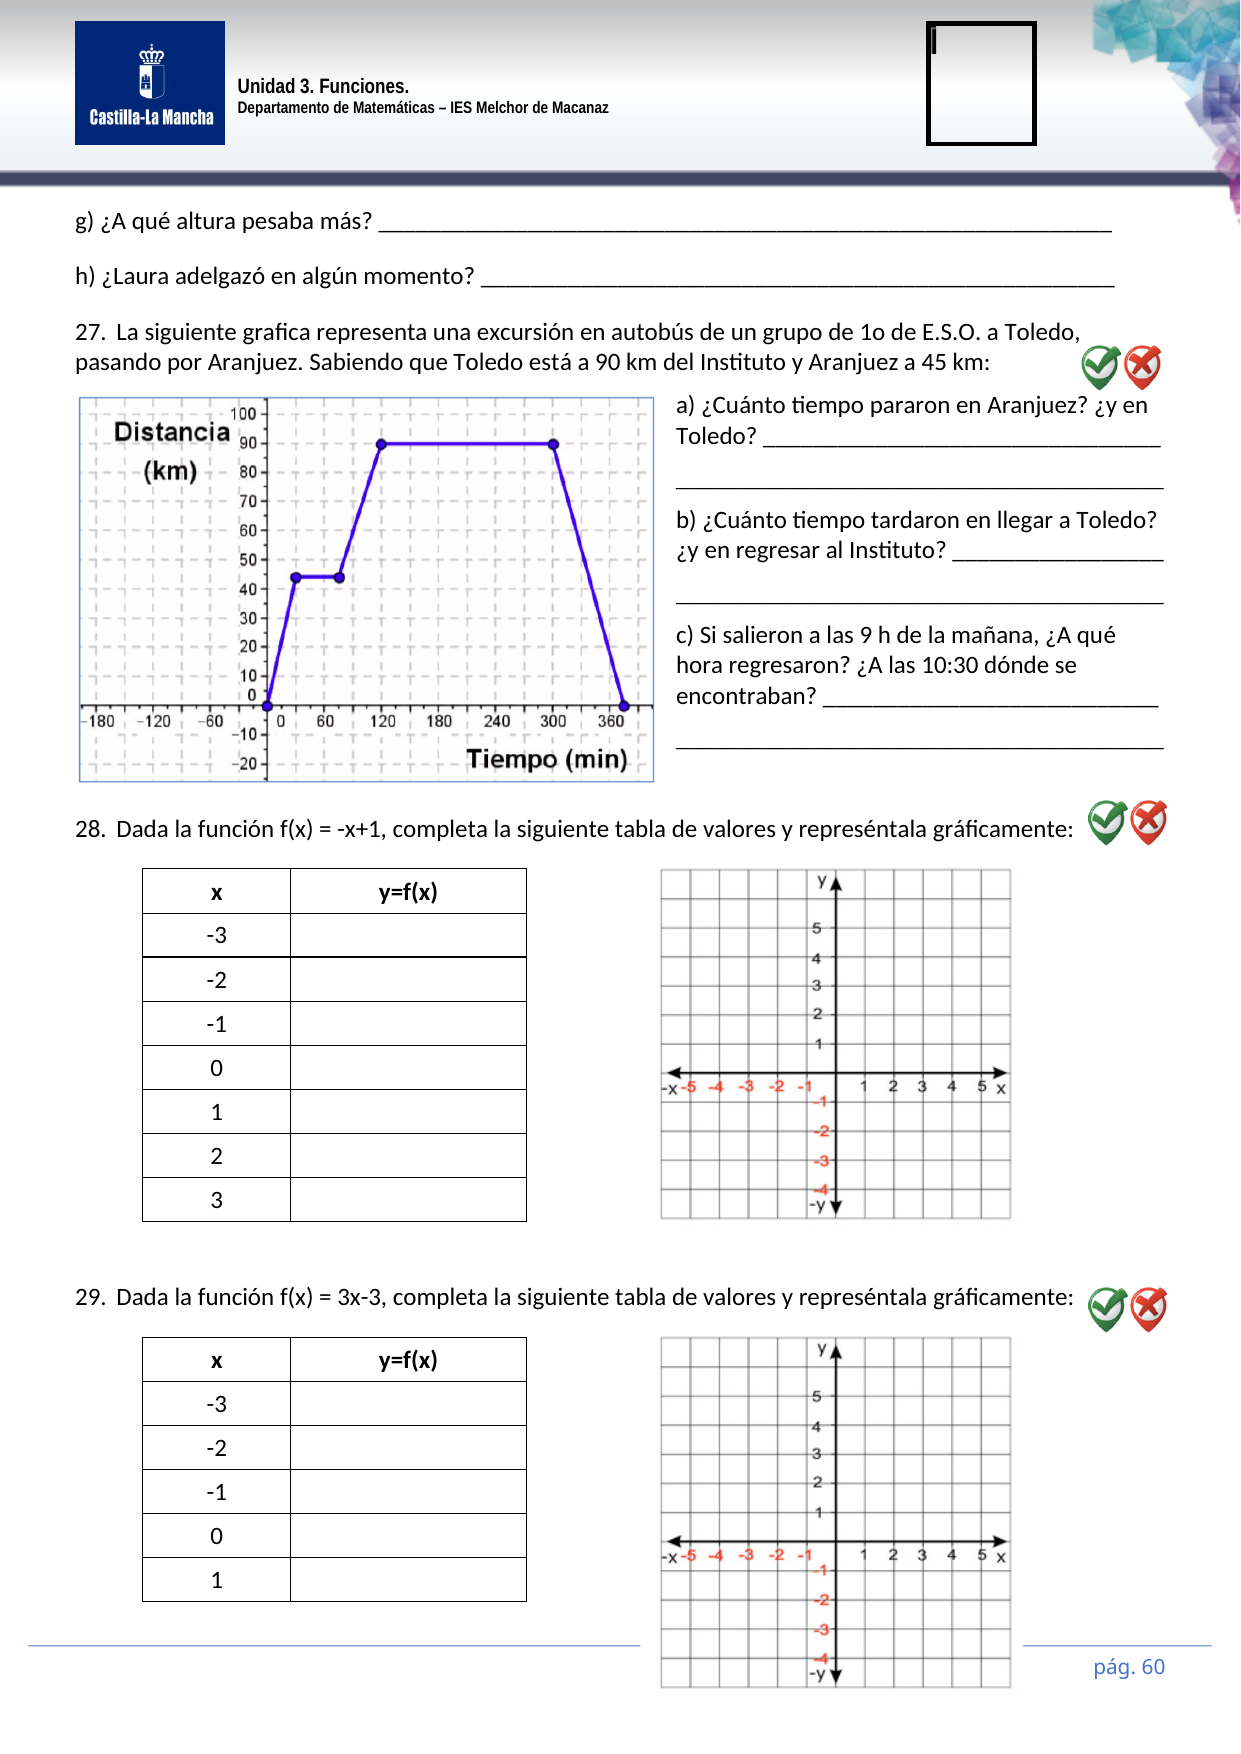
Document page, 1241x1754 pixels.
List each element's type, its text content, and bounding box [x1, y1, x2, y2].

table_cell 2 [143, 1134, 290, 1177]
text _______________________________________ [657, 463, 1165, 492]
table_cell [291, 1090, 526, 1133]
table_cell -2 [143, 1426, 290, 1469]
picture [1088, 797, 1169, 847]
text a) ¿Cuánto tiempo pararon en Aranjuez? ¿y en Toledo? ________________________________ [75, 389, 1165, 450]
table_header x [143, 1338, 290, 1381]
table_cell -3 [143, 1382, 290, 1425]
text _______________________________________ [657, 723, 1165, 752]
picture [639, 857, 1023, 1230]
list Dada la función f(x) = -x+1, completa la siguiente tabla de valores y represéntala gráficamente: [75, 813, 1088, 843]
list La siguiente grafica representa una excursión en autobús de un grupo de 1o de E.S.O. a Toledo, pasando por Aranjuez. Sabiendo que Toledo está a 90 km del Instituto y Aranjuez a 45 km: [75, 316, 1165, 377]
table_cell [291, 1470, 526, 1513]
table_header x [143, 869, 290, 912]
table_header y=f(x) [291, 1338, 526, 1381]
table_cell [291, 1514, 526, 1557]
picture [639, 1325, 1023, 1698]
picture [1088, 1284, 1169, 1334]
table_cell [291, 1178, 526, 1221]
table_cell [291, 1426, 526, 1469]
table_cell 0 [143, 1046, 290, 1089]
table_cell [291, 1046, 526, 1089]
table_cell [291, 1382, 526, 1425]
table_cell -3 [143, 914, 290, 956]
table_header y=f(x) [291, 869, 526, 912]
table_cell [291, 1134, 526, 1177]
picture [1081, 342, 1163, 392]
table_cell -2 [143, 958, 290, 1001]
table_cell -1 [143, 1470, 290, 1513]
table_cell 1 [143, 1090, 290, 1133]
table_cell 3 [143, 1178, 290, 1221]
table_cell -1 [143, 1002, 290, 1044]
table_cell [291, 914, 526, 956]
table_cell [291, 1558, 526, 1601]
text _______________________________________ [657, 578, 1165, 606]
picture [0, 0, 1241, 269]
list Dada la función f(x) = 3x-3, completa la siguiente tabla de valores y represéntala gráficamente: [75, 1281, 1165, 1312]
text b) ¿Cuánto tiempo tardaron en llegar a Toledo? ¿y en regresar al Instituto? _________________ [657, 504, 1165, 565]
table_cell 1 [143, 1558, 290, 1601]
table_cell [291, 958, 526, 1001]
table_cell [291, 1002, 526, 1044]
text c) Si salieron a las 9 h de la mañana, ¿A qué hora regresaron? ¿A las 10:30 dónde se encontraban? ___________________________ [657, 619, 1165, 711]
picture [75, 393, 657, 785]
text h) ¿Laura adelgazó en algún momento? ___________________________________________________ [75, 260, 1165, 291]
table_cell 0 [143, 1514, 290, 1557]
text g) ¿A qué altura pesaba más? ___________________________________________________________ [75, 205, 1165, 235]
